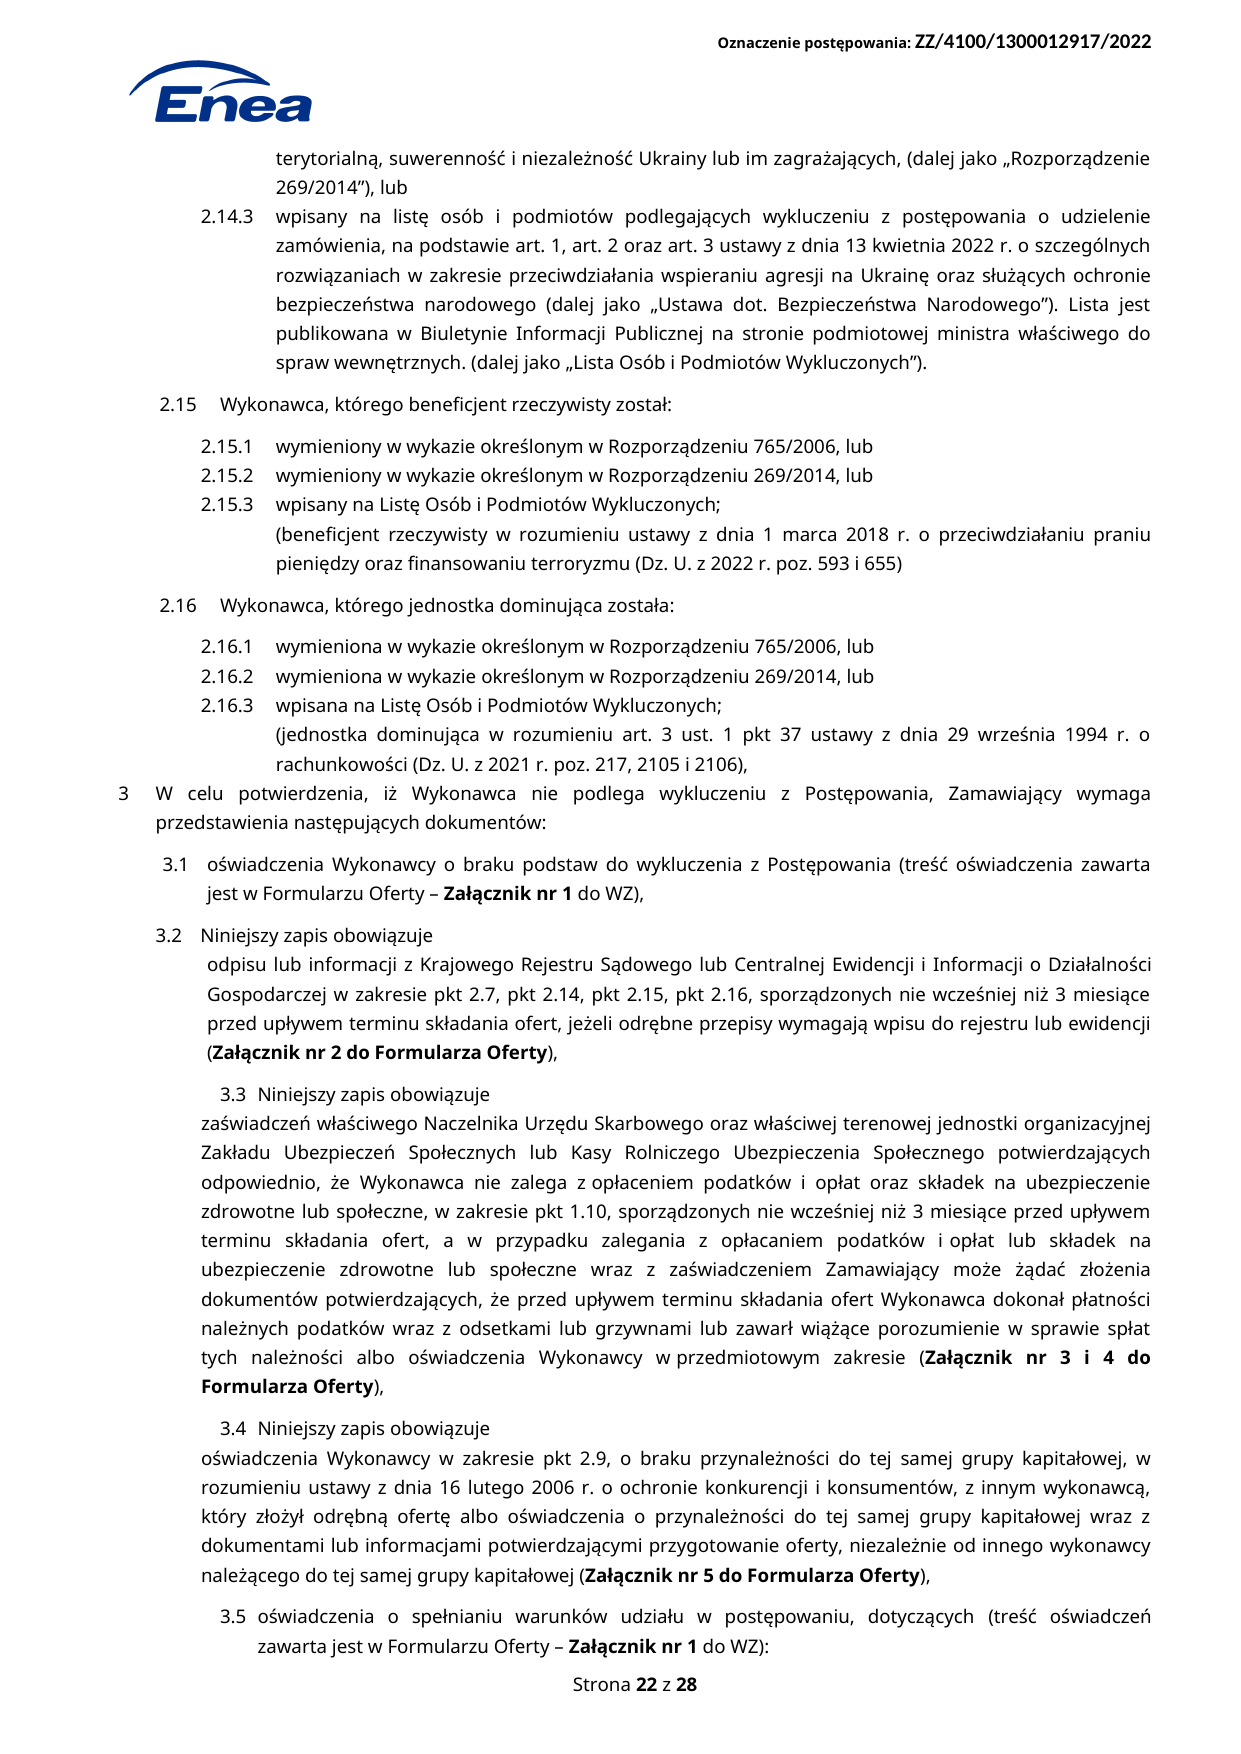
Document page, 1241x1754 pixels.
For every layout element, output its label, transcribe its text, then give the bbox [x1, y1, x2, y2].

list wymieniony w wykazie określonym w Rozporządzeniu 765/2006, lub [201, 433, 1152, 459]
list wymieniona w wykazie określonym w Rozporządzeniu 765/2006, lub [201, 634, 1152, 659]
list Wykonawca, którego jednostka dominująca została: [159, 592, 1152, 618]
list oświadczenia Wykonawcy o braku podstaw do wykluczenia z Postępowania (treść oświadczenia zawarta jest w Formularzu Oferty – Załącznik nr 1 do WZ), [162, 851, 1152, 906]
list wymieniony w wykazie określonym w Rozporządzeniu 269/2014, lub [201, 462, 1152, 488]
list Wykonawca, którego beneficjent rzeczywisty został: [159, 391, 1152, 417]
list wpisany na listę osób i podmiotów podlegających wykluczeniu z postępowania o udzielenie zamówienia, na podstawie art. 1, art. 2 oraz art. 3 ustawy z dnia 13 kwietnia 2022 r. o szczególnych rozwiązaniach w zakresie przeciwdziałania wspieraniu agresji na Ukrainę oraz służących ochronie bezpieczeństwa narodowego (dalej jako „Ustawa dot. Bezpieczeństwa Narodowego”). Lista jest publikowana w Biuletynie Informacji Publicznej na stronie podmiotowej ministra właściwego do spraw wewnętrznych. (dalej jako „Lista Osób i Podmiotów Wykluczonych”). [201, 203, 1152, 375]
list W celu potwierdzenia, iż Wykonawca nie podlega wykluczeniu z Postępowania, Zamawiający wymaga przedstawienia następujących dokumentów: [118, 780, 1152, 835]
list wpisana na Listę Osób i Podmiotów Wykluczonych; [201, 692, 1152, 718]
list (jednostka dominująca w rozumieniu art. 3 ust. 1 pkt 37 ustawy z dnia 29 września 1994 r. o rachunkowości (Dz. U. z 2021 r. poz. 217, 2105 i 2106), [276, 722, 1152, 776]
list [201, 145, 1152, 199]
list (beneficjent rzeczywisty w rozumieniu ustawy z dnia 1 marca 2018 r. o przeciwdziałaniu praniu pieniędzy oraz finansowaniu terroryzmu (Dz. U. z 2022 r. poz. 593 i 655) [276, 521, 1152, 576]
text oświadczenia Wykonawcy w zakresie pkt 2.9, o braku przynależności do tej samej grupy kapitałowej, w rozumieniu ustawy z dnia 16 lutego 2006 r. o ochronie konkurencji i konsumentów, z innym wykonawcą, który złożył odrębną ofertę albo oświadczenia o przynależności do tej samej grupy kapitałowej wraz z dokumentami lub informacjami potwierdzającymi przygotowanie oferty, niezależnie od innego wykonawcy należącego do tej samej grupy kapitałowej (Załącznik nr 5 do Formularza Oferty), [201, 1445, 1152, 1587]
picture [117, 50, 324, 124]
list wpisany na Listę Osób i Podmiotów Wykluczonych; [201, 492, 1152, 517]
list oświadczenia o spełnianiu warunków udziału w postępowaniu, dotyczących (treść oświadczeń zawarta jest w Formularzu Oferty – Załącznik nr 1 do WZ): [220, 1604, 1152, 1658]
list wymieniona w wykazie określonym w Rozporządzeniu 269/2014, lub [201, 663, 1152, 689]
text odpisu lub informacji z Krajowego Rejestru Sądowego lub Centralnej Ewidencji i Informacji o Działalności Gospodarczej w zakresie pkt 2.7, pkt 2.14, pkt 2.15, pkt 2.16, sporządzonych nie wcześniej niż 3 miesiące przed upływem terminu składania ofert, jeżeli odrębne przepisy wymagają wpisu do rejestru lub ewidencji (Załącznik nr 2 do Formularza Oferty), [207, 952, 1152, 1065]
text zaświadczeń właściwego Naczelnika Urzędu Skarbowego oraz właściwej terenowej jednostki organizacyjnej Zakładu Ubezpieczeń Społecznych lub Kasy Rolniczego Ubezpieczenia Społecznego potwierdzających odpowiednio, że Wykonawca nie zalega z opłaceniem podatków i opłat oraz składek na ubezpieczenie zdrowotne lub społeczne, w zakresie pkt 1.10, sporządzonych nie wcześniej niż 3 miesiące przed upływem terminu składania ofert, a w przypadku zalegania z opłacaniem podatków i opłat lub składek na ubezpieczenie zdrowotne lub społeczne wraz z zaświadczeniem Zamawiający może żądać złożenia dokumentów potwierdzających, że przed upływem terminu składania ofert Wykonawca dokonał płatności należnych podatków wraz z odsetkami lub grzywnami lub zawarł wiążące porozumienie w sprawie spłat tych należności albo oświadczenia Wykonawcy w przedmiotowym zakresie (Załącznik nr 3 i 4 do Formularza Oferty), [201, 1110, 1152, 1399]
